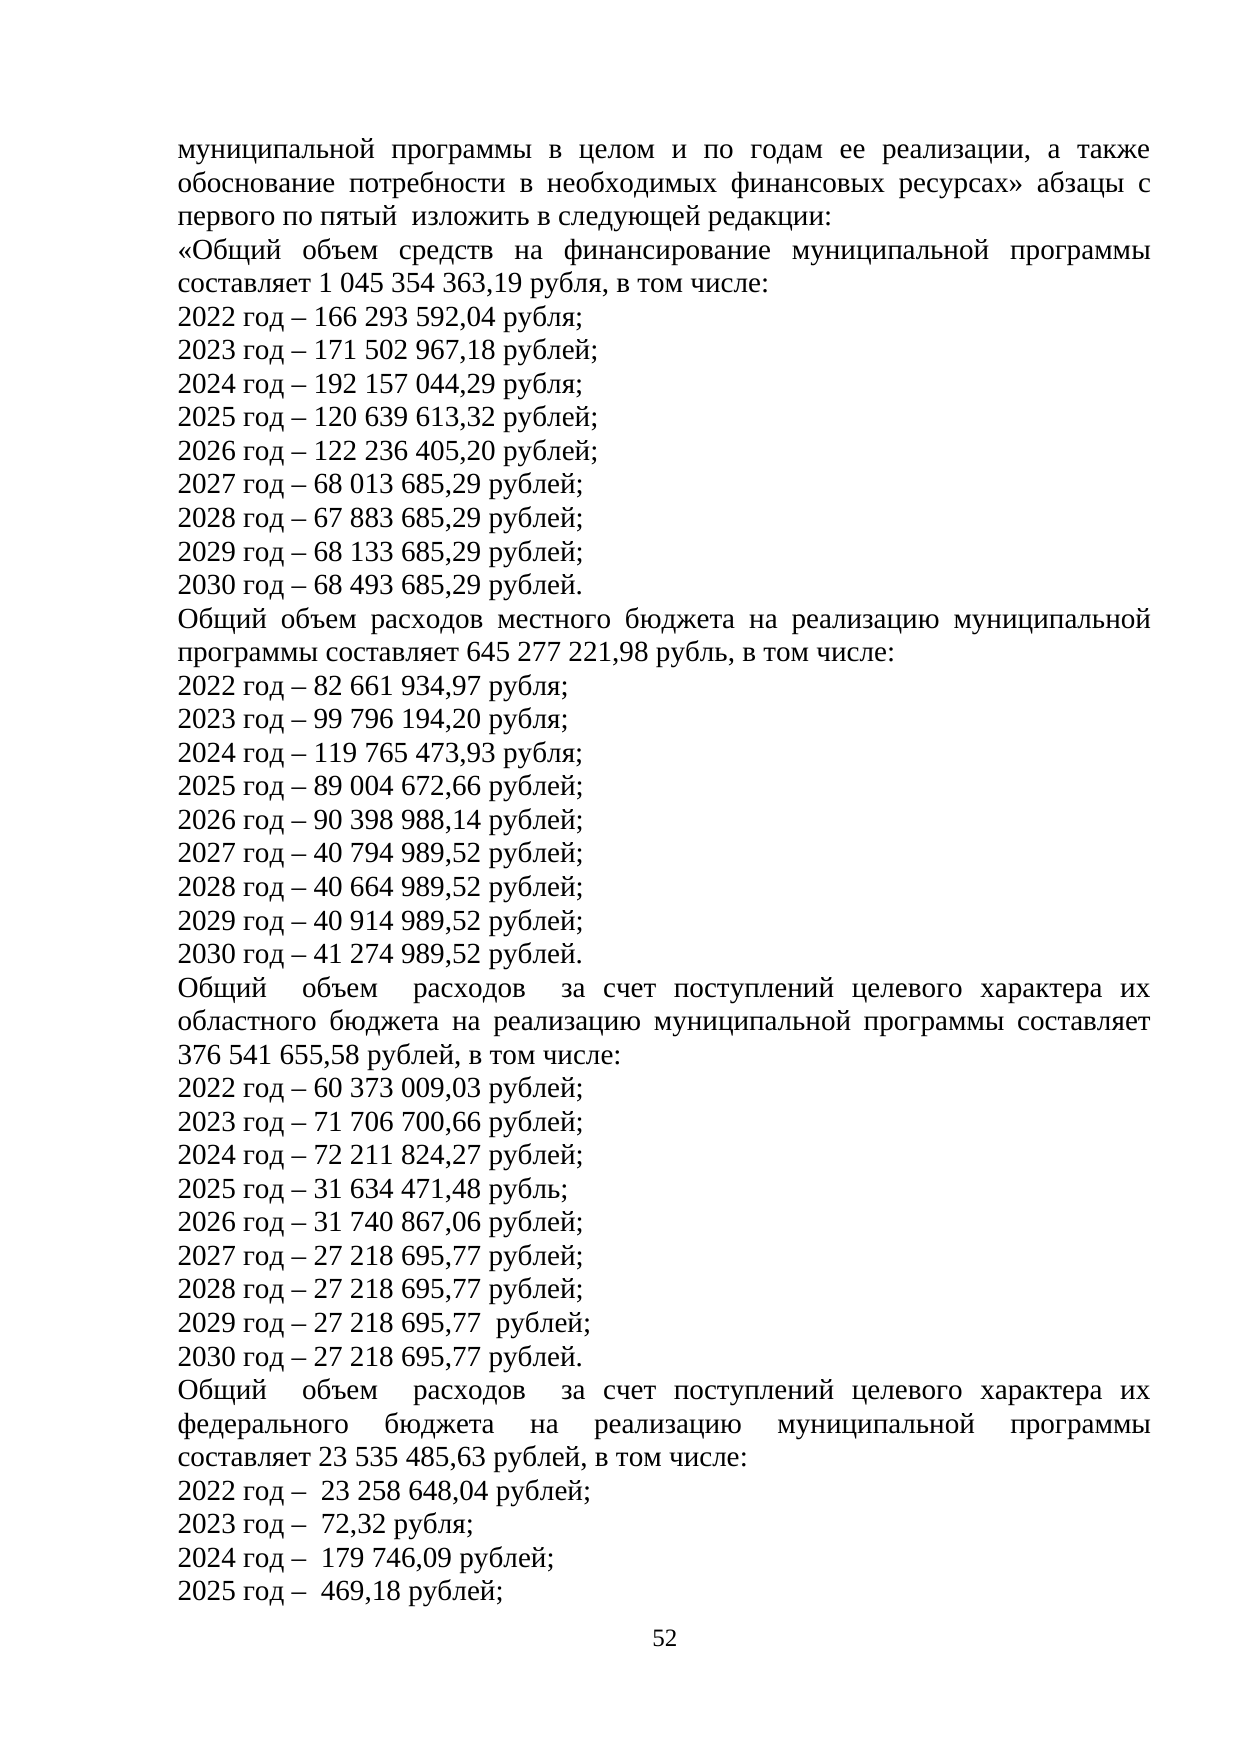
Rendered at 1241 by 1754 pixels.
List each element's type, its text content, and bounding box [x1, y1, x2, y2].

text 2024 год – 192 157 044,29 рубля; [177, 366, 1152, 399]
text 2022 год – 23 258 648,04 рублей; [177, 1473, 1152, 1506]
text 2029 год – 40 914 989,52 рублей; [177, 903, 1152, 936]
text 2029 год – 27 218 695,77 рублей; [177, 1305, 1152, 1339]
text 2022 год – 166 293 592,04 рубля; [177, 299, 1152, 332]
text 2023 год – 72,32 рубля; [177, 1506, 1152, 1540]
text 2023 год – 99 796 194,20 рубля; [177, 701, 1152, 735]
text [177, 131, 1152, 232]
text «Общий объем средств на финансирование муниципальной программы составляет 1 045 354 363,19 рубля, в том числе: [177, 232, 1152, 299]
text 2025 год – 89 004 672,66 рублей; [177, 768, 1152, 802]
text 2030 год – 27 218 695,77 рублей. [177, 1339, 1152, 1372]
text 2029 год – 68 133 685,29 рублей; [177, 534, 1152, 567]
text 2026 год – 31 740 867,06 рублей; [177, 1204, 1152, 1238]
text 2026 год – 122 236 405,20 рублей; [177, 433, 1152, 467]
text 2027 год – 27 218 695,77 рублей; [177, 1238, 1152, 1272]
text Общий объем расходов за счет поступлений целевого характера их областного бюджета на реализацию муниципальной программы составляет 376 541 655,58 рублей, в том числе: [177, 970, 1152, 1070]
text 2024 год – 179 746,09 рублей; [177, 1540, 1152, 1573]
text 2027 год – 40 794 989,52 рублей; [177, 836, 1152, 869]
text 2026 год – 90 398 988,14 рублей; [177, 802, 1152, 836]
text 2024 год – 119 765 473,93 рубля; [177, 735, 1152, 768]
text 2027 год – 68 013 685,29 рублей; [177, 467, 1152, 500]
text 2028 год – 27 218 695,77 рублей; [177, 1272, 1152, 1305]
text 2025 год – 469,18 рублей; [177, 1573, 1152, 1607]
text 2025 год – 120 639 613,32 рублей; [177, 399, 1152, 433]
text 2028 год – 40 664 989,52 рублей; [177, 869, 1152, 903]
text Общий объем расходов за счет поступлений целевого характера их федерального бюджета на реализацию муниципальной программы составляет 23 535 485,63 рублей, в том числе: [177, 1372, 1152, 1473]
text 2028 год – 67 883 685,29 рублей; [177, 500, 1152, 534]
text 2030 год – 41 274 989,52 рублей. [177, 936, 1152, 970]
text 2023 год – 71 706 700,66 рублей; [177, 1104, 1152, 1137]
text 2023 год – 171 502 967,18 рублей; [177, 332, 1152, 366]
text 2022 год – 60 373 009,03 рублей; [177, 1070, 1152, 1104]
text 2025 год – 31 634 471,48 рубль; [177, 1171, 1152, 1204]
text 2030 год – 68 493 685,29 рублей. [177, 567, 1152, 601]
text 2024 год – 72 211 824,27 рублей; [177, 1137, 1152, 1171]
text Общий объем расходов местного бюджета на реализацию муниципальной программы составляет 645 277 221,98 рубль, в том числе: [177, 601, 1152, 668]
text 2022 год – 82 661 934,97 рубля; [177, 668, 1152, 701]
